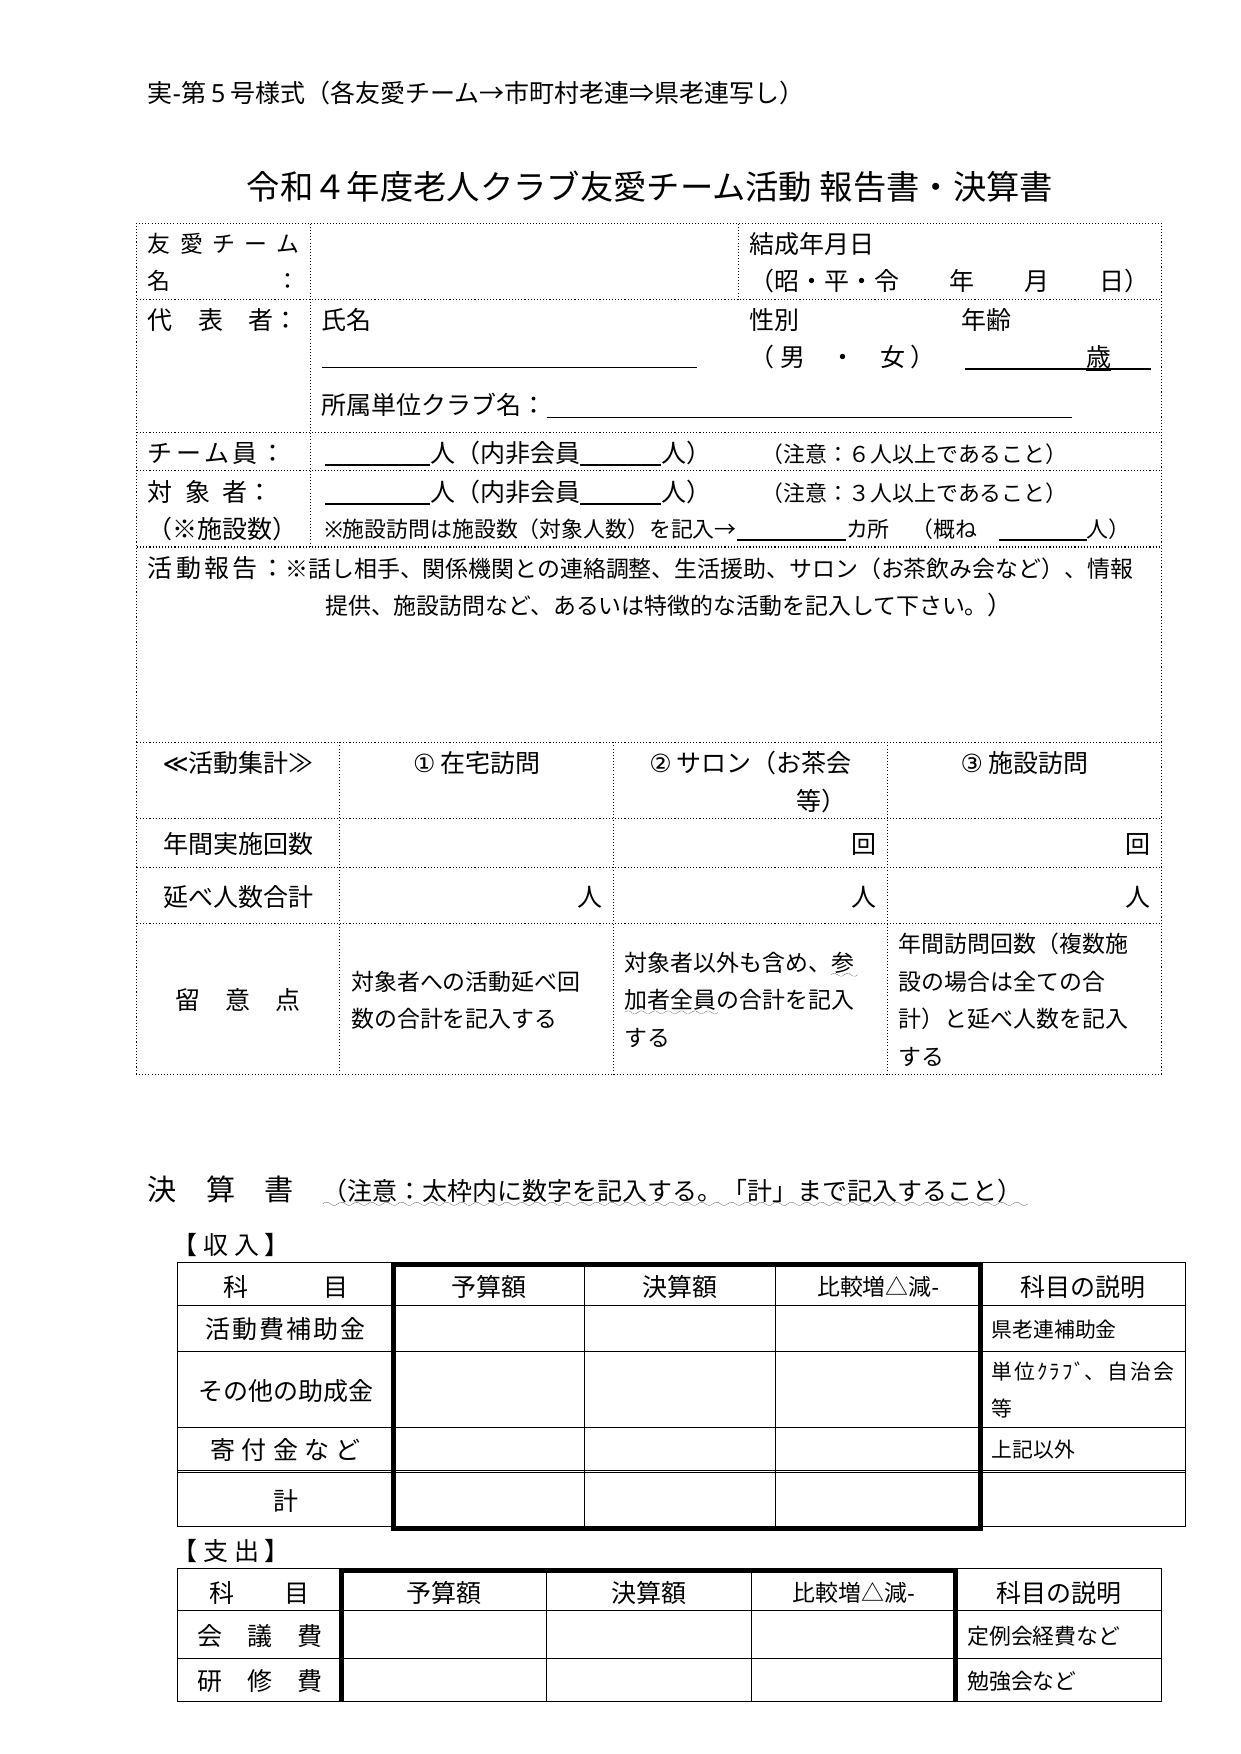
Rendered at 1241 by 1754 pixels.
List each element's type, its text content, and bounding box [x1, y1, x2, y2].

table_cell 人 [613, 867, 887, 923]
table_cell 延べ人数合計 [136, 867, 340, 923]
table_cell [344, 1659, 546, 1701]
table_cell ≪活動集計≫ [136, 742, 340, 818]
table_cell 活動報告：※話し相手、関係機関との連絡調整、生活援助、サロン（お茶飲み会など）、情報提供、施設訪問など、あるいは特徴的な活動を記入して下さい。） [136, 546, 1161, 742]
table_header 結成年月日 （昭・平・令 年 月 日） [738, 223, 1161, 299]
table_cell チーム員： [136, 432, 310, 470]
table_cell ①在宅訪問 [340, 742, 613, 818]
table_cell [585, 1473, 775, 1526]
table_cell 単位ｸﾗﾌﾞ、自治会等 [983, 1352, 1185, 1427]
table_header 科目の説明 [958, 1569, 1161, 1610]
text 令和４年度老人クラブ友愛チーム活動 報告書・決算書 [148, 148, 1152, 223]
table_header 予算額 [344, 1573, 546, 1610]
table_cell 人（内非会員 人） （注意：６人以上であること） [310, 432, 1161, 470]
table_header 科 目 [178, 1569, 339, 1610]
table_header 決算額 [547, 1573, 751, 1610]
table_cell [983, 1473, 1185, 1526]
table_header 科 目 [178, 1263, 391, 1304]
table_cell 性別 （ 男 ・ 女 ） [738, 299, 949, 375]
table_cell 研 修 費 [178, 1659, 339, 1701]
table_cell 会 議 費 [178, 1611, 339, 1658]
table_cell [585, 1306, 775, 1351]
table_cell 回 [613, 818, 887, 867]
table_cell [396, 1473, 584, 1526]
table_cell 所属単位クラブ名： [310, 375, 1161, 432]
table_cell [776, 1428, 978, 1469]
table_header 友愛チーム名： [136, 223, 310, 299]
table_cell 計 [178, 1473, 391, 1526]
table_cell ③施設訪問 [887, 742, 1161, 818]
table_cell その他の助成金 [178, 1352, 391, 1427]
table_cell [585, 1428, 775, 1469]
table_cell 活動費補助金 [178, 1306, 391, 1351]
table_cell 人（内非会員 人） （注意：３人以上であること） ※施設訪問は施設数（対象人数）を記入→ カ所 （概ね 人） [310, 470, 1161, 546]
table_cell [547, 1611, 751, 1658]
table_header 決算額 [585, 1267, 775, 1304]
table_header 比較増△減- [776, 1267, 978, 1304]
table_cell [776, 1306, 978, 1351]
table_cell 対象者への活動延べ回数の合計を記入する [340, 923, 613, 1074]
table_cell 対象者以外も含め、参加者全員の合計を記入する [613, 923, 887, 1074]
table_cell 年間訪問回数（複数施設の場合は全ての合計）と延べ人数を記入する [887, 923, 1161, 1074]
table_cell 代 表 者： [136, 299, 310, 432]
table_cell 定例会経費など [958, 1611, 1161, 1658]
table_header 予算額 [396, 1267, 584, 1304]
table_cell [752, 1659, 953, 1701]
table_cell [340, 818, 613, 867]
table_cell 上記以外 [983, 1428, 1185, 1469]
table_cell [776, 1473, 978, 1526]
text 【 収 入 】 [148, 1225, 1152, 1262]
text 【 支 出 】 [148, 1531, 1152, 1568]
table_cell 年間実施回数 [136, 818, 340, 867]
table_cell [396, 1352, 584, 1427]
table_header [310, 223, 738, 299]
table_cell [547, 1659, 751, 1701]
table_cell [752, 1611, 953, 1658]
table_cell [396, 1306, 584, 1351]
table_cell [344, 1611, 546, 1658]
text 実-第5号様式（各友愛チーム→市町村老連⇒県老連写し） [148, 73, 1152, 110]
table_header 比較増△減- [752, 1573, 953, 1610]
table_cell 寄付金など [178, 1428, 391, 1469]
table_cell 県老連補助金 [983, 1306, 1185, 1351]
table_cell 氏名 [310, 299, 738, 375]
table_cell ②サロン（お茶会等） [613, 742, 887, 818]
text 決 算 書 （注意：太枠内に数字を記入する。「計」まで記入すること） [148, 1150, 1152, 1225]
table_cell [585, 1352, 775, 1427]
table_cell 年齢 歳 [950, 299, 1161, 375]
table_cell 勉強会など [958, 1659, 1161, 1701]
table_cell [396, 1428, 584, 1469]
table_cell 人 [340, 867, 613, 923]
table_cell [776, 1352, 978, 1427]
table_cell 対象者： （※施設数） [136, 470, 310, 546]
table_cell 回 [887, 818, 1161, 867]
table_cell 留 意 点 [136, 923, 340, 1074]
table_cell 人 [887, 867, 1161, 923]
table_header 科目の説明 [983, 1263, 1185, 1304]
